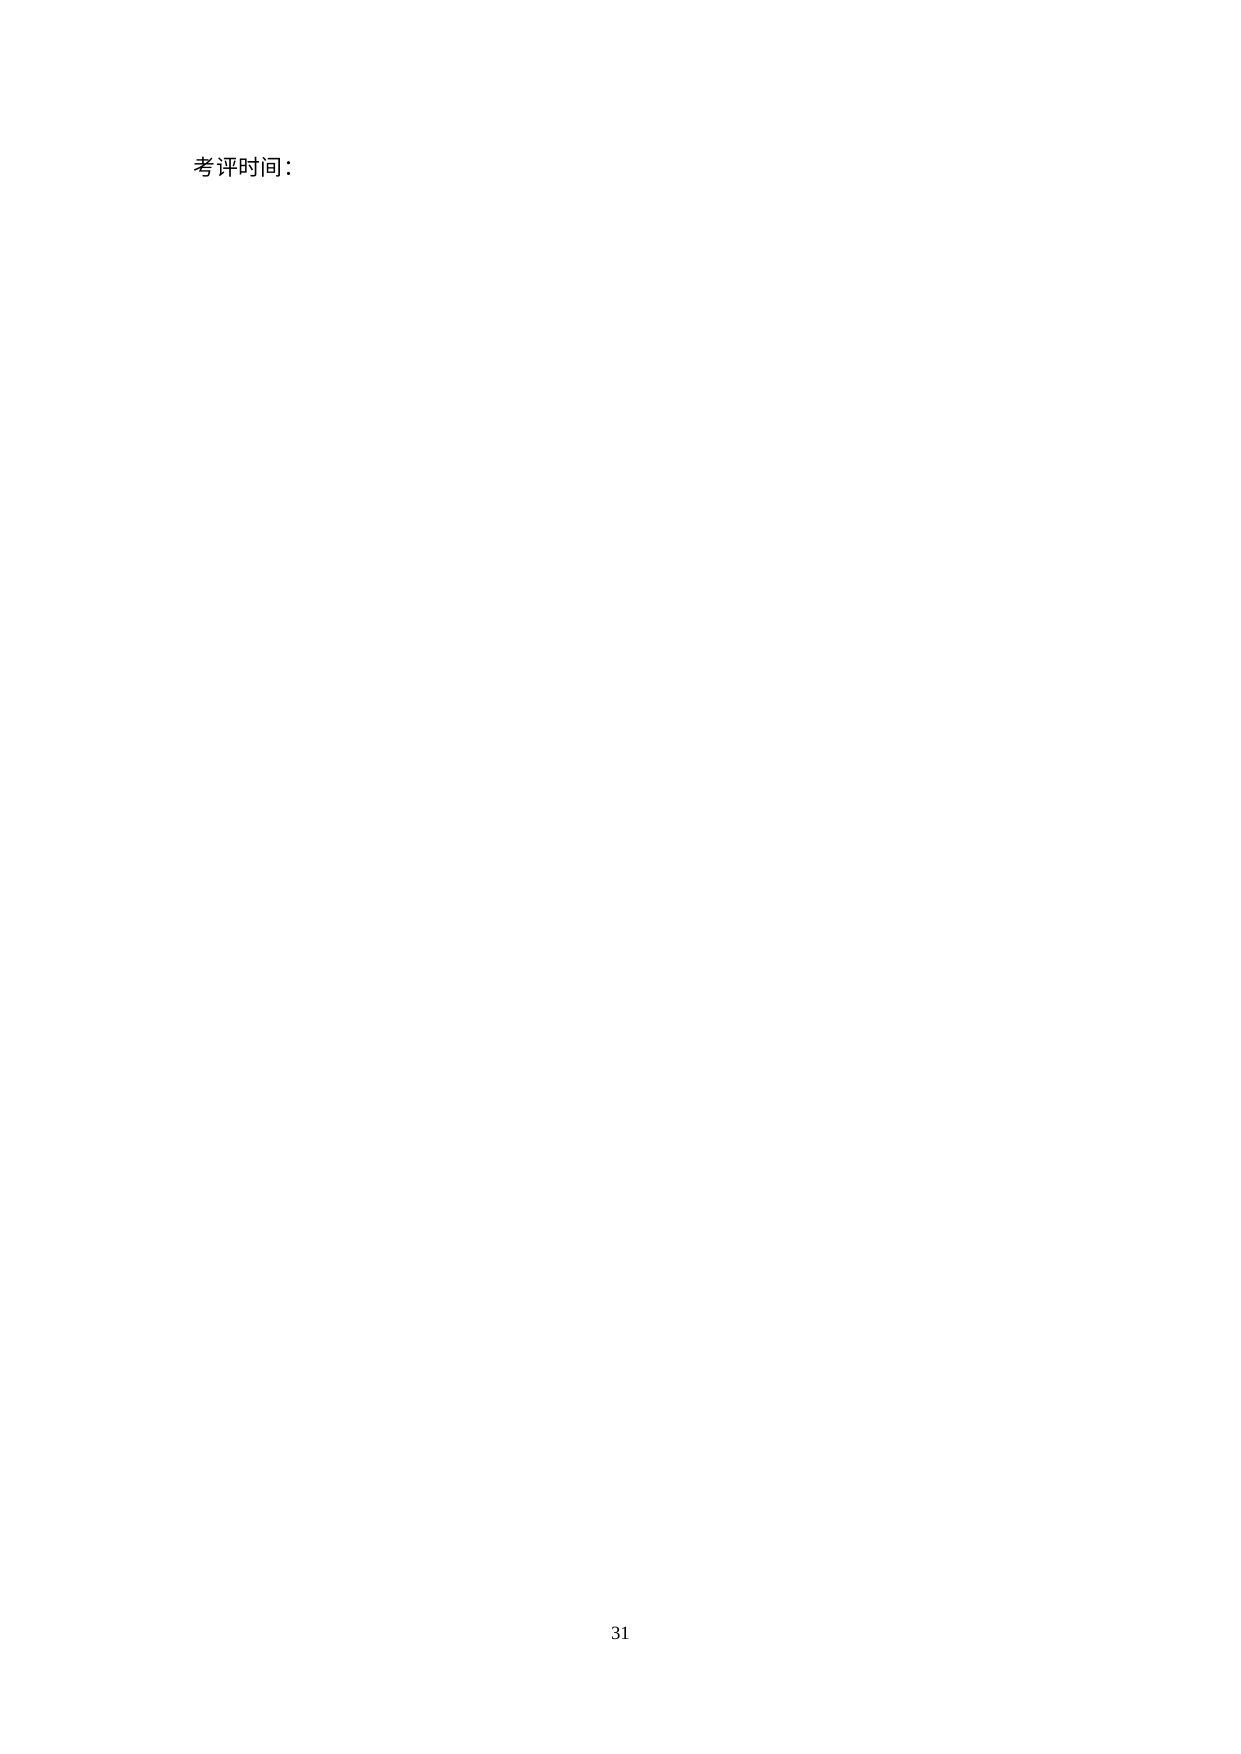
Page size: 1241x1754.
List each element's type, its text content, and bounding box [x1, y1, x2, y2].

text 考评时间： [194, 150, 1053, 182]
